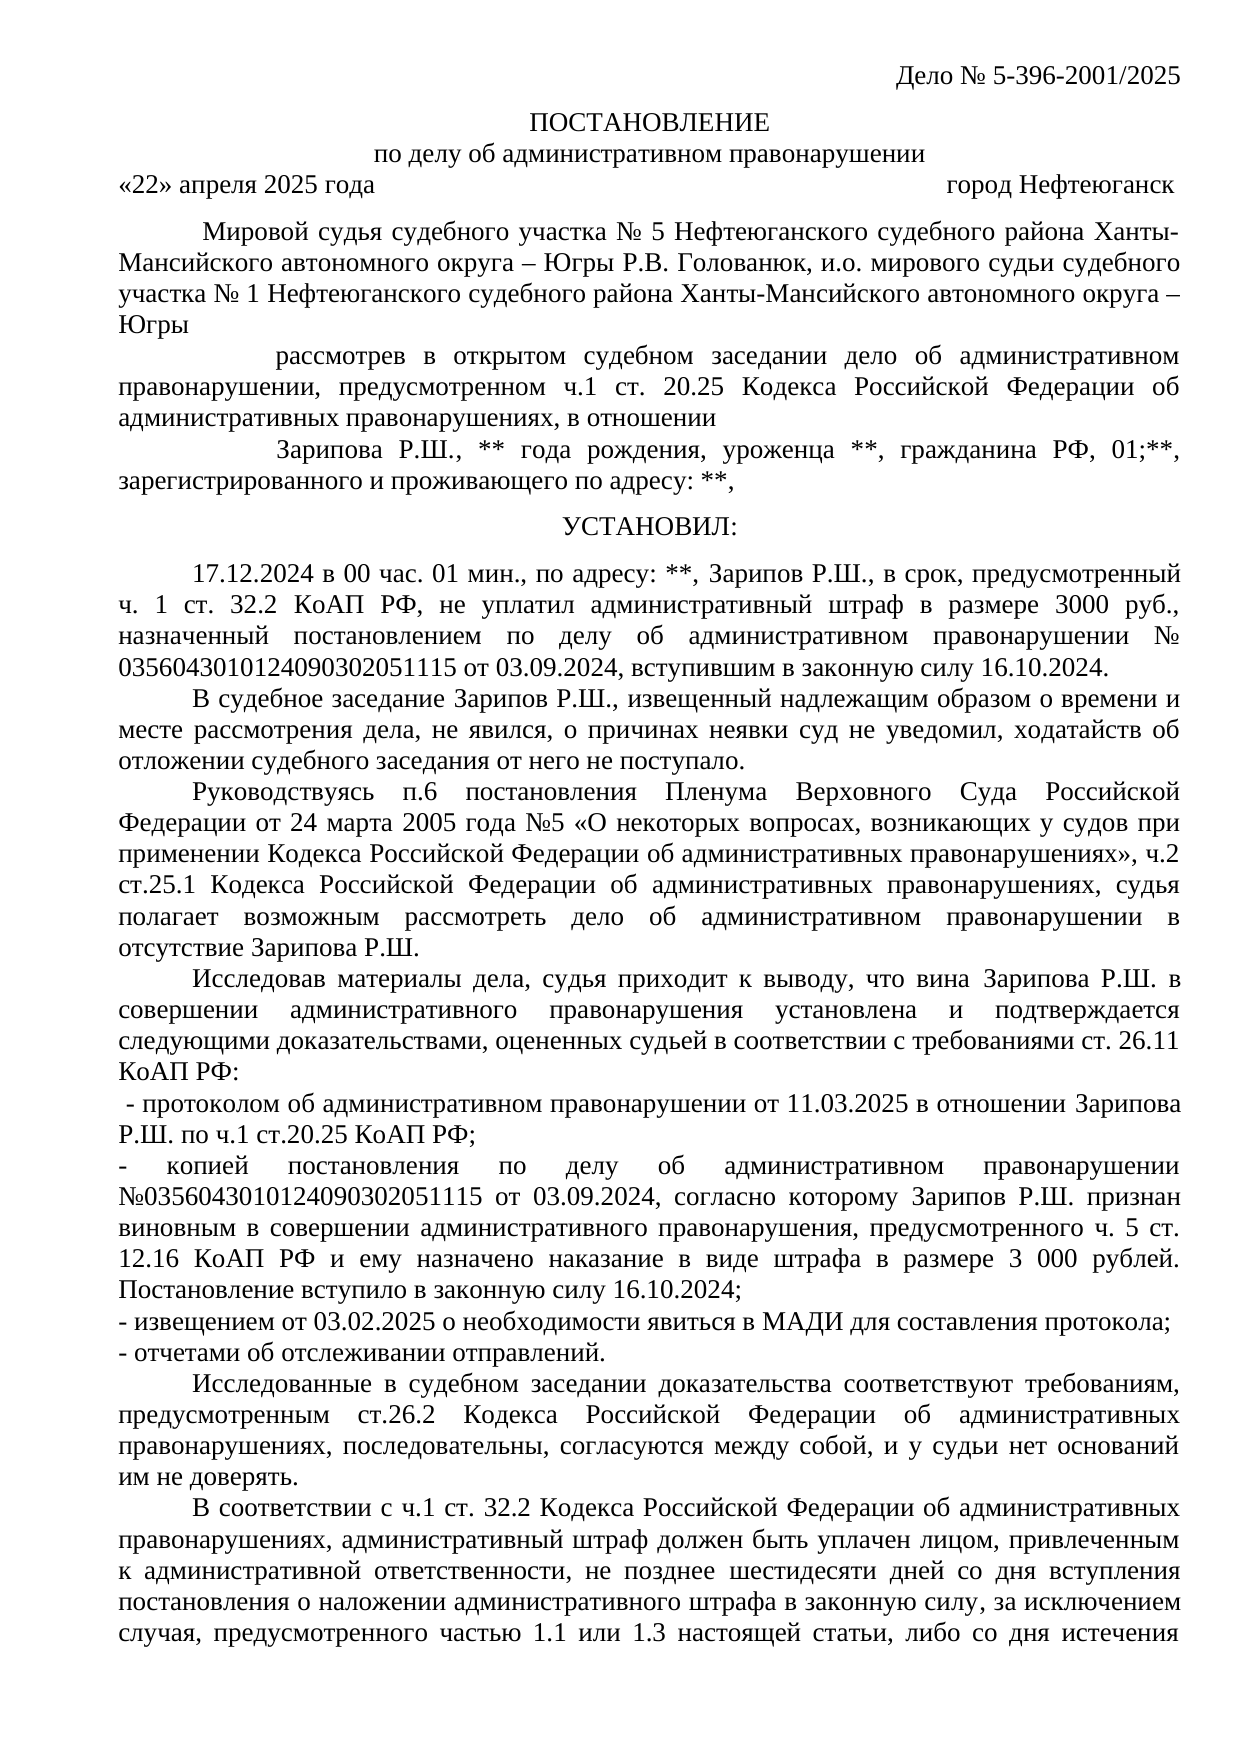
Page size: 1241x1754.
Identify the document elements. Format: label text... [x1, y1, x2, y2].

title ПОСТАНОВЛЕНИЕ [118, 106, 1181, 137]
text Руководствуясь п.6 постановления Пленума Верховного Суда Российской Федерации от 24 марта 2005 года №5 «О некоторых вопросах, возникающих у судов при применении Кодекса Российской Федерации об административных правонарушениях», ч.2 ст.25.1 Кодекса Российской Федерации об административных правонарушениях, судья полагает возможным рассмотреть дело об административном правонарушении в отсутствие Зарипова Р.Ш. [118, 775, 1181, 962]
text Мировой судья судебного участка № 5 Нефтеюганского судебного района Ханты-Мансийского автономного округа – Югры Р.В. Голованюк, и.о. мирового судьи судебного участка № 1 Нефтеюганского судебного района Ханты-Мансийского автономного округа – Югры [118, 215, 1181, 339]
text - отчетами об отслеживании отправлений. [118, 1336, 1181, 1367]
text Исследовав материалы дела, судья приходит к выводу, что вина Зарипова Р.Ш. в совершении административного правонарушения установлена и подтверждается следующими доказательствами, оцененных судьей в соответствии с требованиями ст. 26.11 КоАП РФ: [118, 962, 1181, 1087]
text «22» апреля 2025 года город Нефтеюганск [118, 168, 1181, 199]
title Дело № 5-396-2001/2025 [118, 59, 1181, 90]
text Зарипова Р.Ш., ** года рождения, уроженца **, гражданина РФ, 01;**, зарегистрированного и проживающего по адресу: **, [118, 433, 1181, 495]
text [118, 1492, 1181, 1647]
text УСТАНОВИЛ: [118, 511, 1181, 542]
text В судебное заседание Зарипов Р.Ш., извещенный надлежащим образом о времени и месте рассмотрения дела, не явился, о причинах неявки суд не уведомил, ходатайств об отложении судебного заседания от него не поступало. [118, 682, 1181, 775]
text рассмотрев в открытом судебном заседании дело об административном правонарушении, предусмотренном ч.1 ст. 20.25 Кодекса Российской Федерации об административных правонарушениях, в отношении [118, 339, 1181, 433]
text - копией постановления по делу об административном правонарушении №0356043010124090302051115 от 03.09.2024, согласно которому Зарипов Р.Ш. признан виновным в совершении административного правонарушения, предусмотренного ч. 5 ст. 12.16 КоАП РФ и ему назначено наказание в виде штрафа в размере 3 000 рублей. Постановление вступило в законную силу 16.10.2024; [118, 1149, 1181, 1305]
text Исследованные в судебном заседании доказательства соответствуют требованиям, предусмотренным ст.26.2 Кодекса Российской Федерации об административных правонарушениях, последовательны, согласуются между собой, и у судьи нет оснований им не доверять. [118, 1367, 1181, 1492]
text - извещением от 03.02.2025 о необходимости явиться в МАДИ для составления протокола; [118, 1305, 1181, 1336]
text - протоколом об административном правонарушении от 11.03.2025 в отношении Зарипова Р.Ш. по ч.1 ст.20.25 КоАП РФ; [118, 1087, 1181, 1149]
title по делу об административном правонарушении [118, 137, 1181, 168]
text 17.12.2024 в 00 час. 01 мин., по адресу: **, Зарипов Р.Ш., в срок, предусмотренный ч. 1 ст. 32.2 КоАП РФ, не уплатил административный штраф в размере 3000 руб., назначенный постановлением по делу об административном правонарушении № 0356043010124090302051115 от 03.09.2024, вступившим в законную силу 16.10.2024. [118, 557, 1181, 682]
